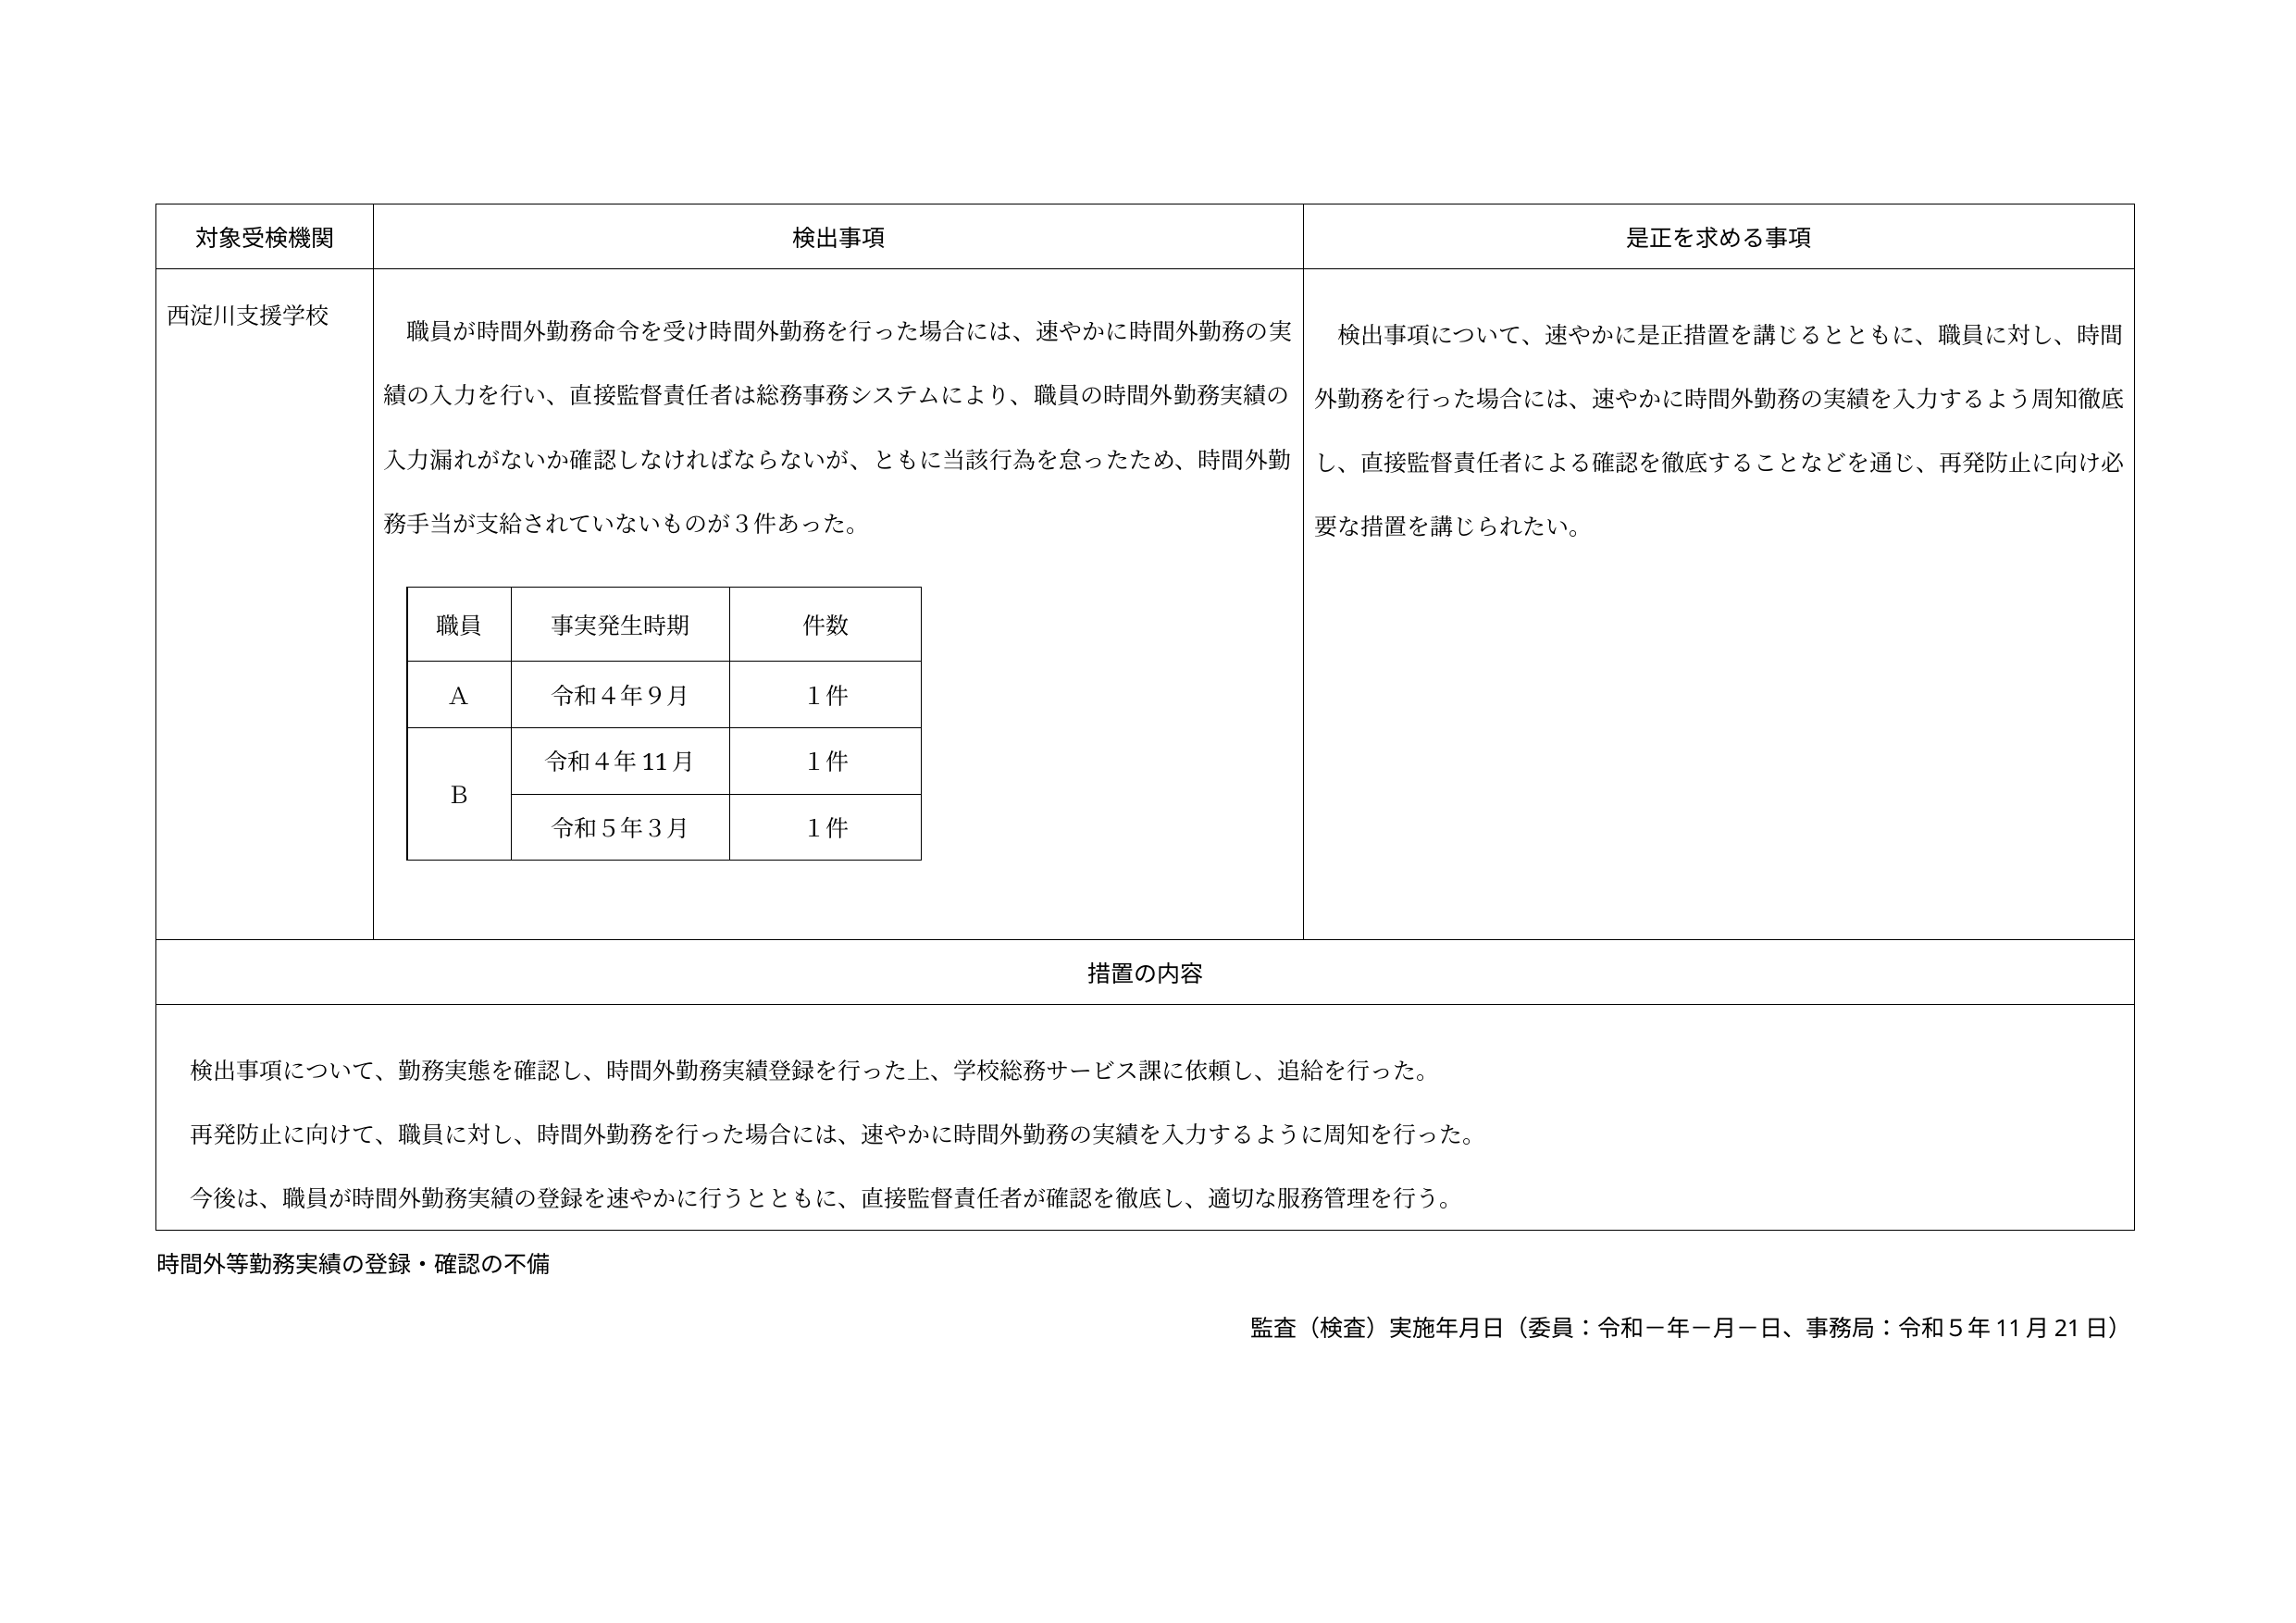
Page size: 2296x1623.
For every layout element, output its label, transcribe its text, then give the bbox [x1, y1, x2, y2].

table_cell 職員が時間外勤務命令を受け時間外勤務を行った場合には、速やかに時間外勤務の実績の入力を行い、直接監督責任者は総務事務システムにより、職員の時間外勤務実績の入力漏れがないか確認しなければならないが、ともに当該行為を怠ったため、時間外勤務手当が支給されていないものが３件あった。 [374, 269, 1303, 939]
text 時間外等勤務実績の登録・確認の不備 [156, 1231, 2131, 1295]
table_cell 西淀川支援学校 [156, 269, 373, 939]
table_cell 措置の内容 [156, 940, 2134, 1004]
table_cell 検出事項について、速やかに是正措置を講じるとともに、職員に対し、時間外勤務を行った場合には、速やかに時間外勤務の実績を入力するよう周知徹底し、直接監督責任者による確認を徹底することなどを通じ、再発防止に向け必要な措置を講じられたい。 [1304, 269, 2134, 939]
table_header 是正を求める事項 [1304, 204, 2134, 268]
text 監査（検査）実施年月日（委員：令和－年－月－日、事務局：令和５年11月21日） [156, 1295, 2131, 1358]
table_cell 検出事項について、勤務実態を確認し、時間外勤務実績登録を行った上、学校総務サービス課に依頼し、追給を行った。 再発防止に向けて、職員に対し、時間外勤務を行った場合には、速やかに時間外勤務の実績を入力するように周知を行った。 今後は、職員が時間外勤務実績の登録を速やかに行うとともに、直接監督責任者が確認を徹底し、適切な服務管理を行う。 [156, 1005, 2134, 1229]
table_header 対象受検機関 [156, 204, 373, 268]
table_header 検出事項 [374, 204, 1303, 268]
